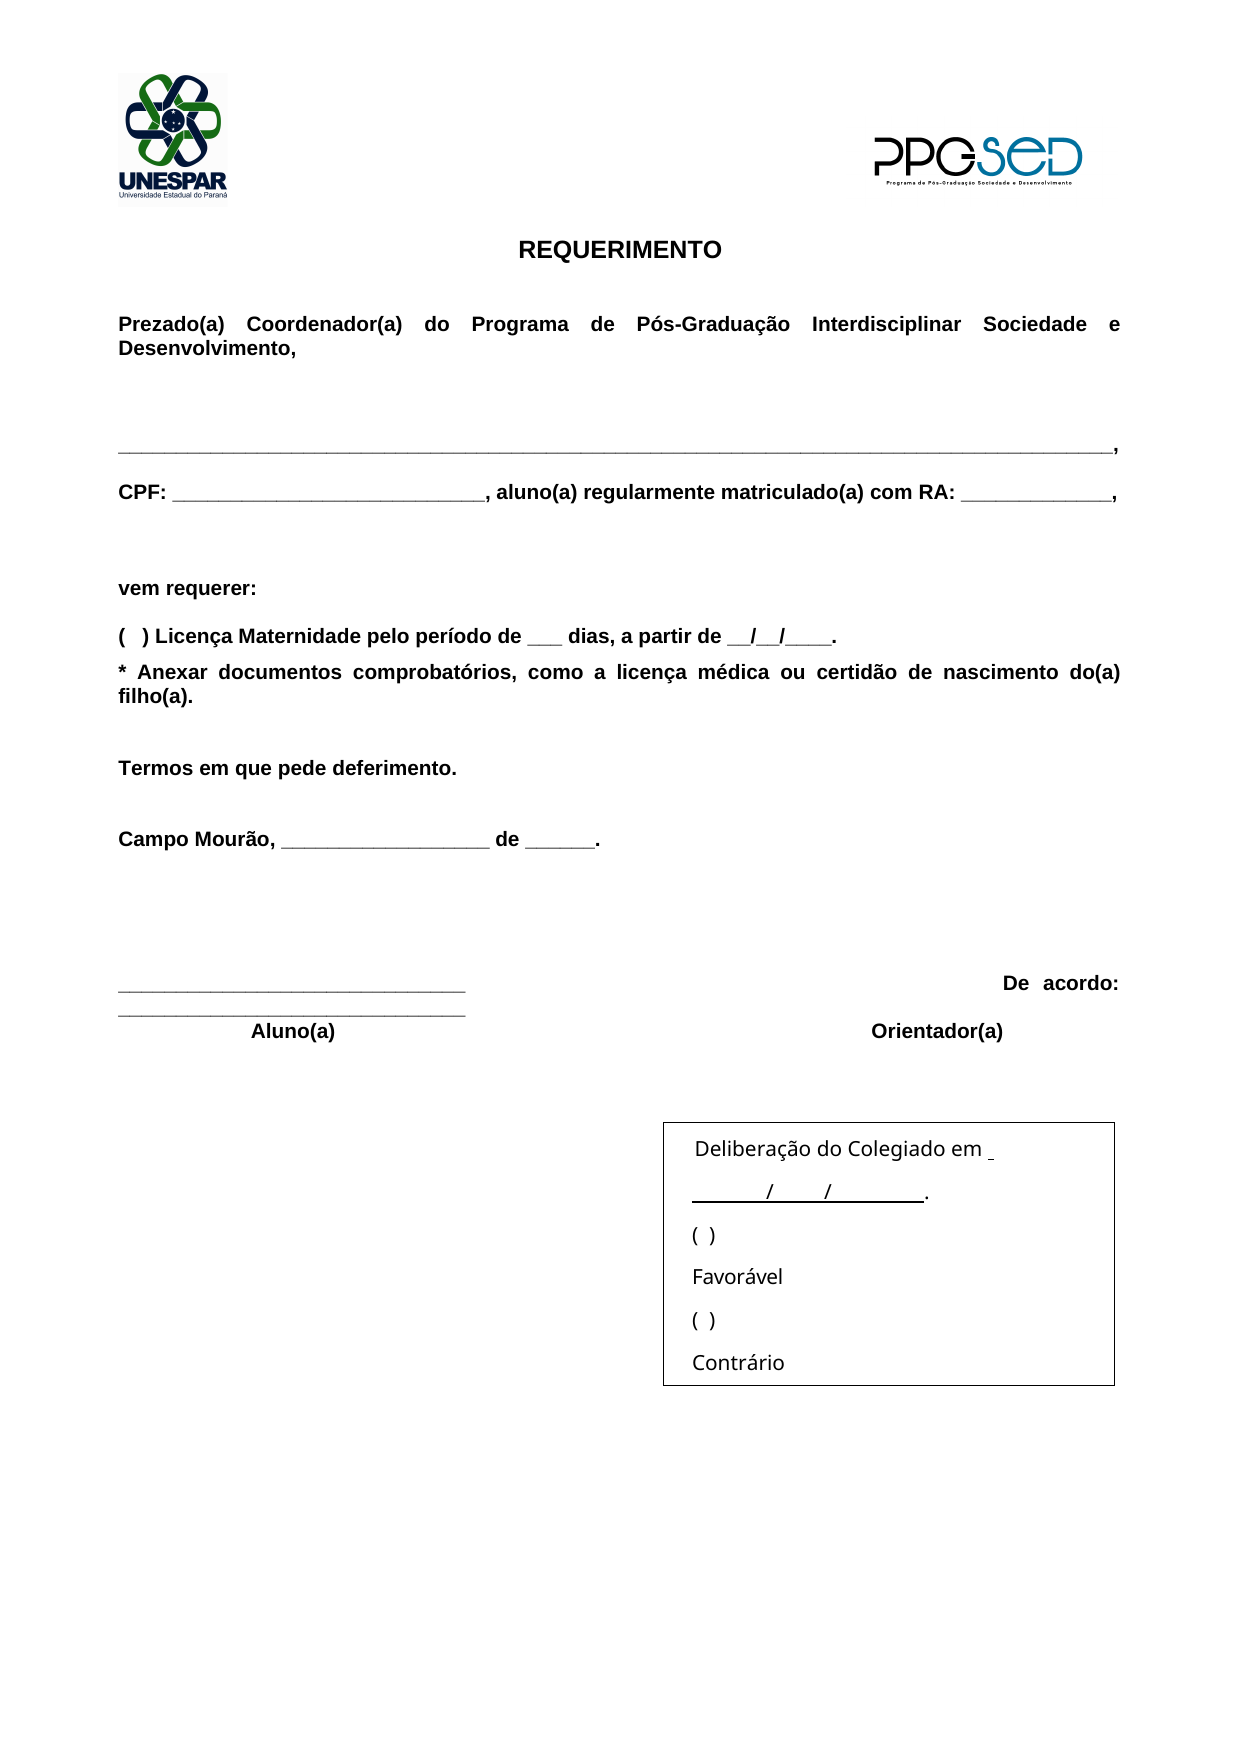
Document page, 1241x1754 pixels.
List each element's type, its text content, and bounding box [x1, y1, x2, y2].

text Campo Mourão, __________________ de ______. [118, 827, 1122, 851]
text Aluno(a) Orientador(a) [118, 1019, 1122, 1043]
text ______________________________________________________________________________________, [118, 432, 1122, 456]
text ( ) Licença Maternidade pelo período de ___ dias, a partir de __/__/____. [118, 623, 1122, 647]
picture [118, 73, 228, 207]
text vem requerer: [118, 576, 1122, 599]
text Termos em que pede deferimento. [118, 755, 1122, 779]
text ______________________________ De acordo: ______________________________ [118, 971, 1122, 1019]
text * Anexar documentos comprobatórios, como a licença médica ou certidão de nascimento do(a) filho(a). [118, 659, 1122, 707]
text CPF: ___________________________, aluno(a) regularmente matriculado(a) com RA: _____________, [118, 480, 1122, 504]
picture [846, 116, 1119, 207]
text Prezado(a) Coordenador(a) do Programa de Pós-Graduação Interdisciplinar Sociedade e Desenvolvimento, [118, 312, 1122, 360]
text REQUERIMENTO [118, 235, 1122, 264]
